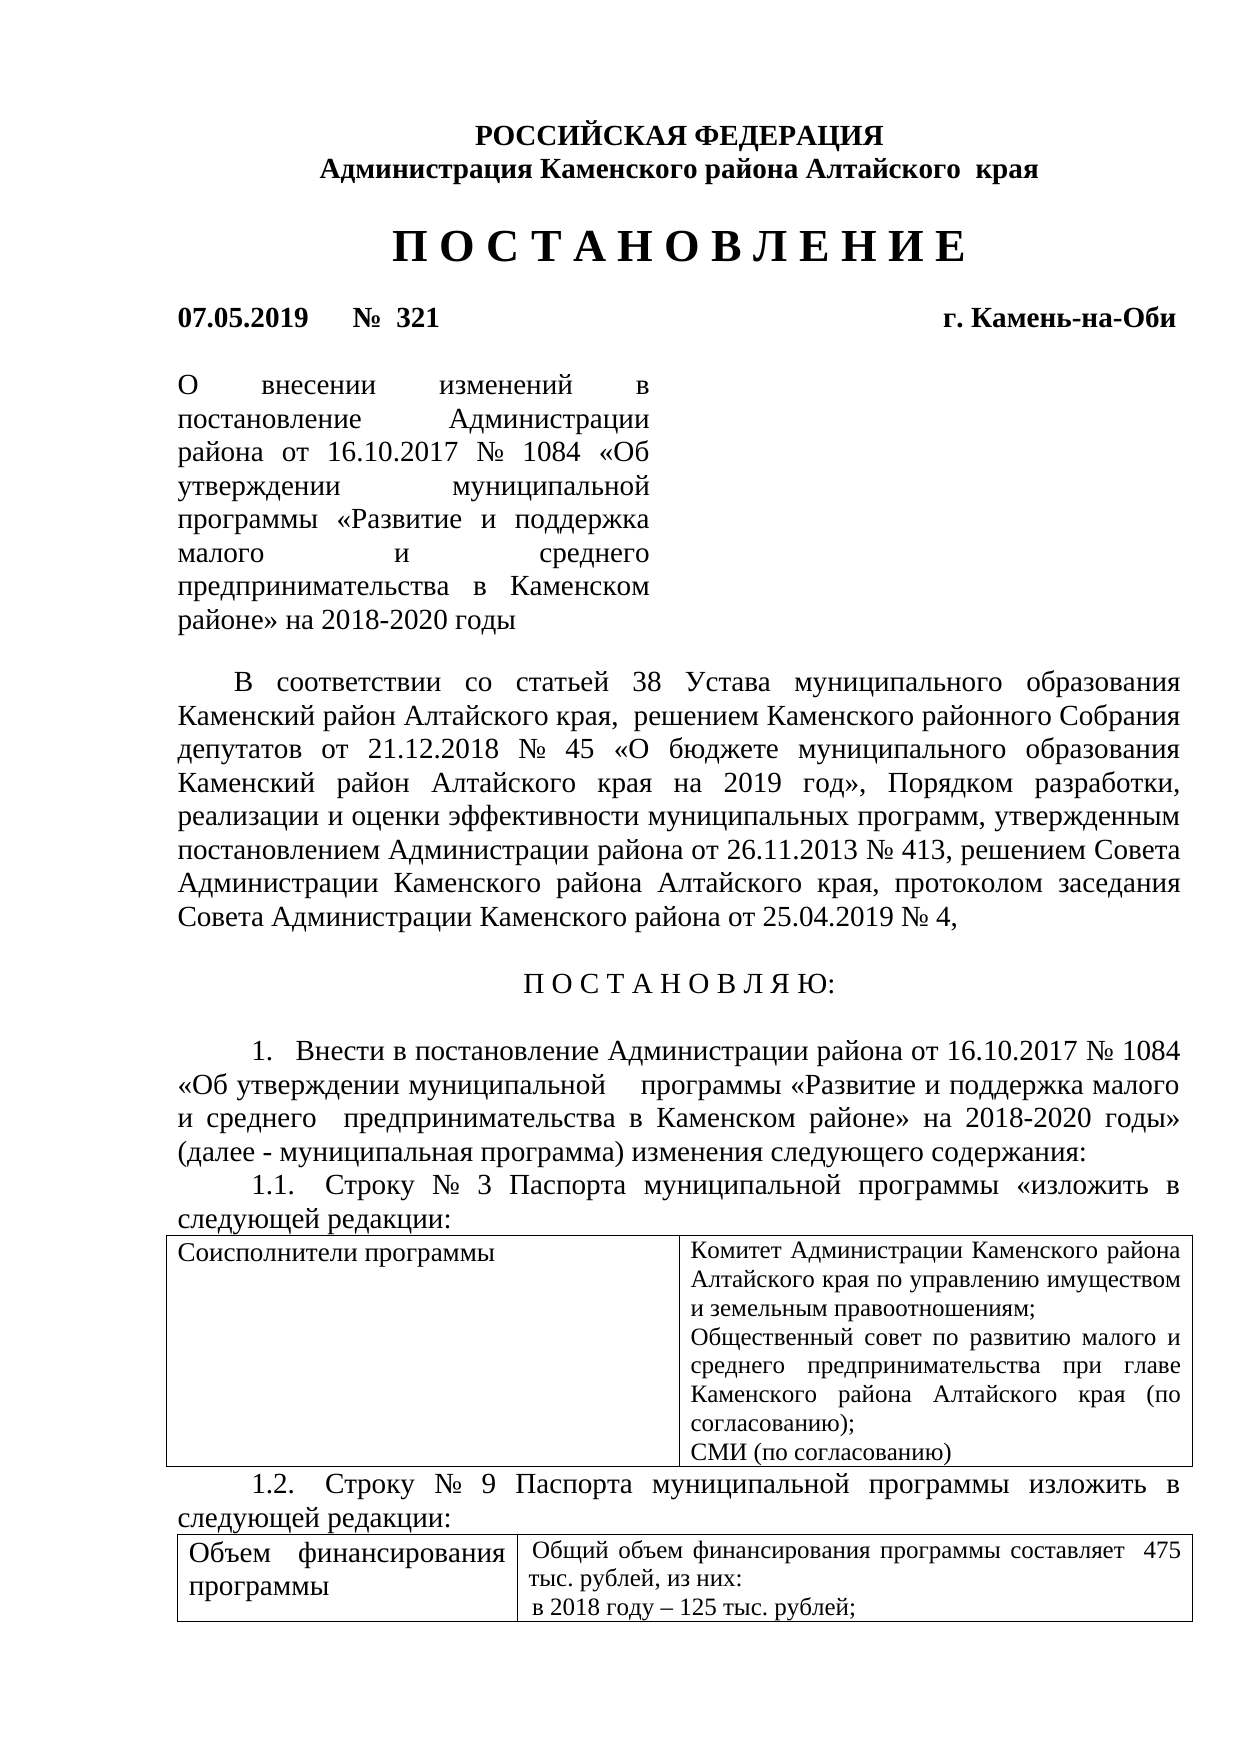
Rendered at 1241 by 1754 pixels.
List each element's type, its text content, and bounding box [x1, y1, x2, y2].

table_header О внесении изменений в постановление Администрации района от 16.10.2017 № 1084 «Об утверждении муниципальной программы «Развитие и поддержка малого и среднего предпринимательства в Каменском районе» на 2018-2020 годы [166, 367, 683, 636]
table_header Соисполнители программы [167, 1236, 679, 1466]
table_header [178, 1535, 517, 1621]
list Внести в постановление Администрации района от 16.10.2017 № 1084 «Об утверждении муниципальной программы «Развитие и поддержка малого и среднего предпринимательства в Каменском районе» на 2018-2020 годы» (далее - муниципальная программа) изменения следующего содержания: [177, 1033, 1181, 1167]
text В соответствии со статьей 38 Устава муниципального образования Каменский район Алтайского края, решением Каменского районного Собрания депутатов от 21.12.2018 № 45 «О бюджете муниципального образования Каменский район Алтайского края на 2019 год», Порядком разработки, реализации и оценки эффективности муниципальных программ, утвержденным постановлением Администрации района от 26.11.2013 № 413, решением Совета Администрации Каменского района Алтайского края, протоколом заседания Совета Администрации Каменского района от 25.04.2019 № 4, [177, 664, 1181, 933]
list Строку № 3 Паспорта муниципальной программы «изложить в следующей редакции: [177, 1167, 1181, 1234]
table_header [518, 1535, 1192, 1621]
table_header Комитет Администрации Каменского района Алтайского края по управлению имуществом и земельным правоотношениям; Общественный совет по развитию малого и среднего предпринимательства при главе Каменского района Алтайского края (по согласованию); СМИ (по согласованию) [680, 1236, 1192, 1466]
text РОССИЙСКАЯ ФЕДЕРАЦИЯ [177, 118, 1181, 152]
text П О С Т А Н О В Л Я Ю: [177, 966, 1181, 1000]
list Строку № 9 Паспорта муниципальной программы изложить в следующей редакции: [177, 1467, 1181, 1534]
text 07.05.2019 № 321 г. Камень-на-Оби [177, 300, 1181, 334]
text Администрация Каменского района Алтайского края [177, 152, 1181, 185]
text П О С Т А Н О В Л Е Н И Е [177, 219, 1181, 271]
